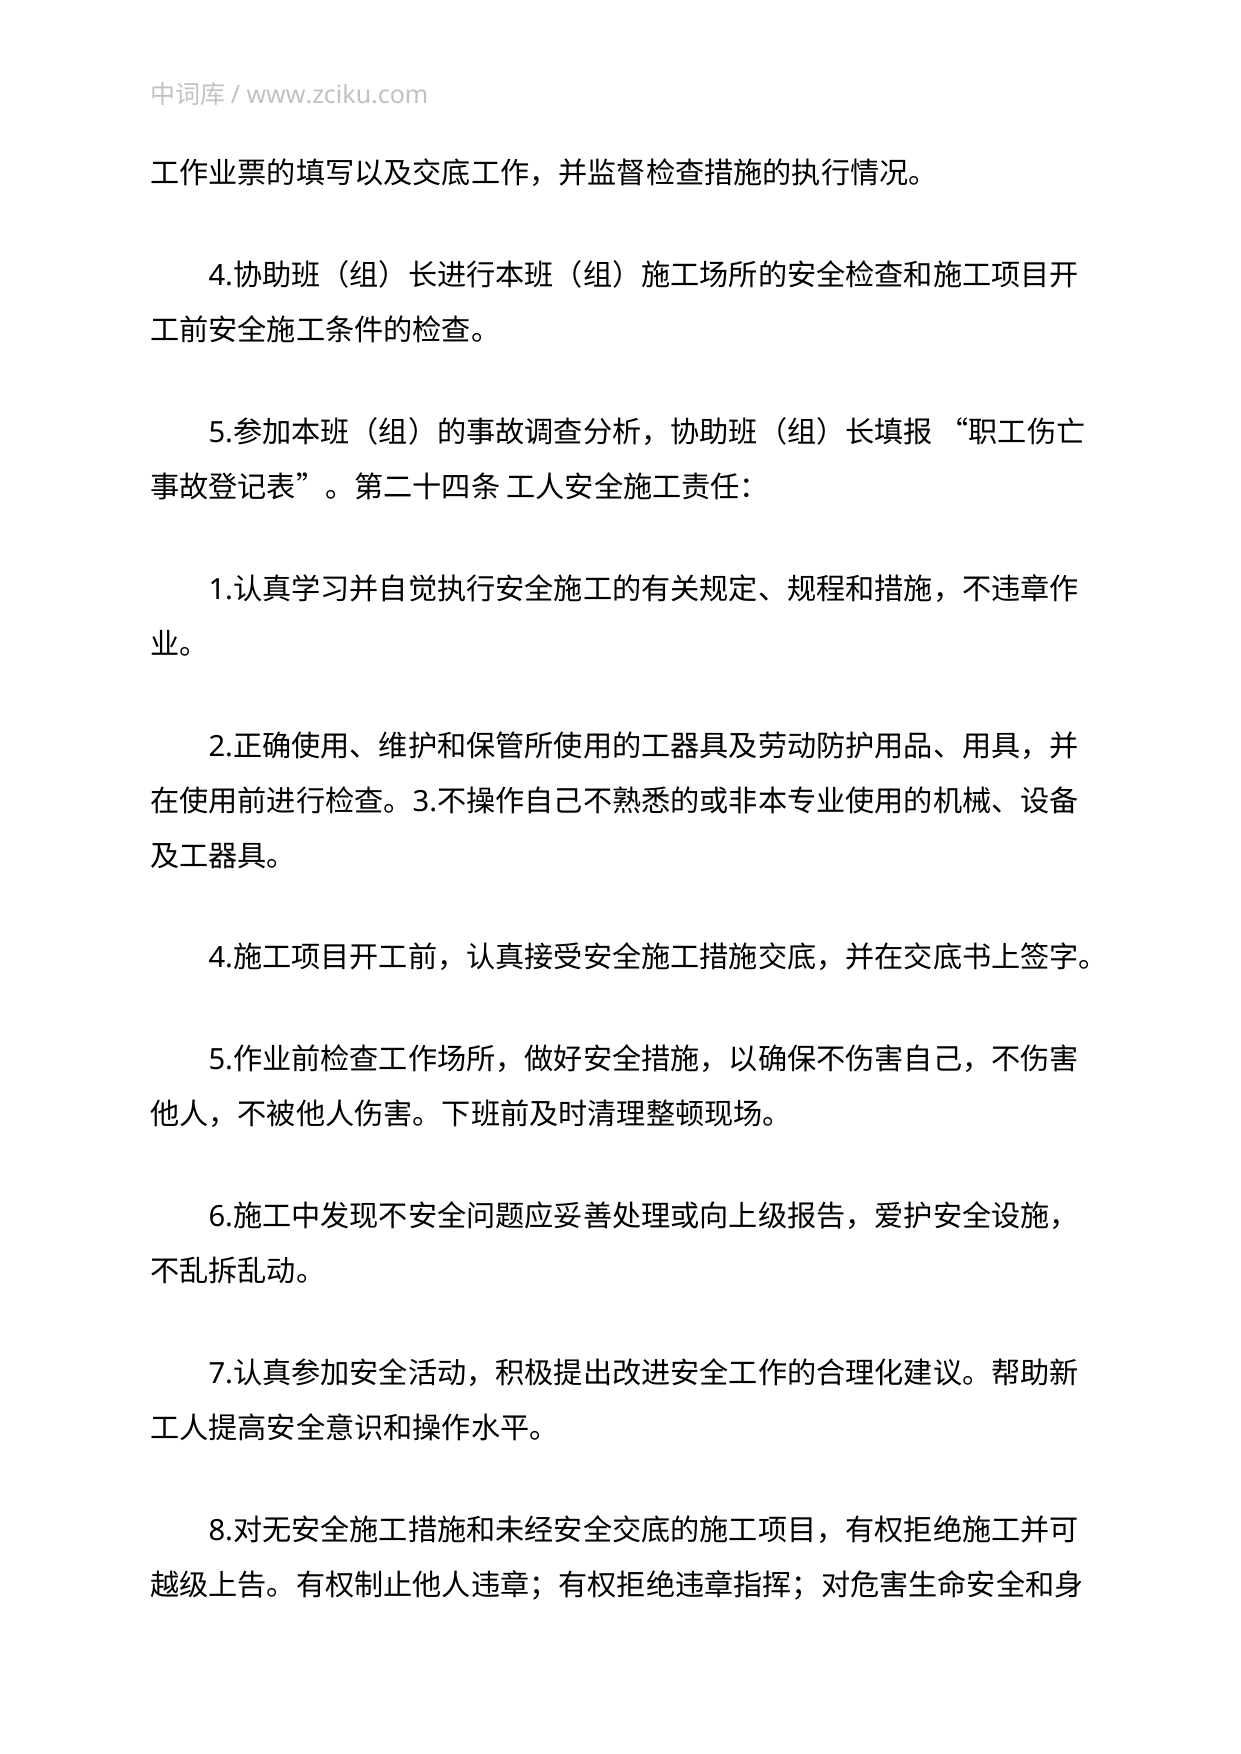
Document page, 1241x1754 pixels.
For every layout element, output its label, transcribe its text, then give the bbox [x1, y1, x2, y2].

text 7.认真参加安全活动，积极提出改进安全工作的合理化建议。帮助新工人提高安全意识和操作水平。 [150, 1349, 1090, 1447]
text 5.作业前检查工作场所，做好安全措施，以确保不伤害自己，不伤害他人，不被他人伤害。下班前及时清理整顿现场。 [150, 1036, 1090, 1133]
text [150, 150, 1090, 192]
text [150, 1506, 1090, 1603]
text 6.施工中发现不安全问题应妥善处理或向上级报告，爱护安全设施，不乱拆乱动。 [150, 1193, 1090, 1290]
text 1.认真学习并自觉执行安全施工的有关规定、规程和措施，不违章作业。 [150, 565, 1090, 663]
text 4.协助班（组）长进行本班（组）施工场所的安全检查和施工项目开工前安全施工条件的检查。 [150, 252, 1090, 349]
text 2.正确使用、维护和保管所使用的工器具及劳动防护用品、用具，并在使用前进行检查。3.不操作自己不熟悉的或非本专业使用的机械、设备及工器具。 [150, 722, 1090, 874]
text 4.施工项目开工前，认真接受安全施工措施交底，并在交底书上签字。 [150, 934, 1090, 976]
text 5.参加本班（组）的事故调查分析，协助班（组）长填报 “职工伤亡事故登记表”。第二十四条 工人安全施工责任： [150, 408, 1090, 506]
